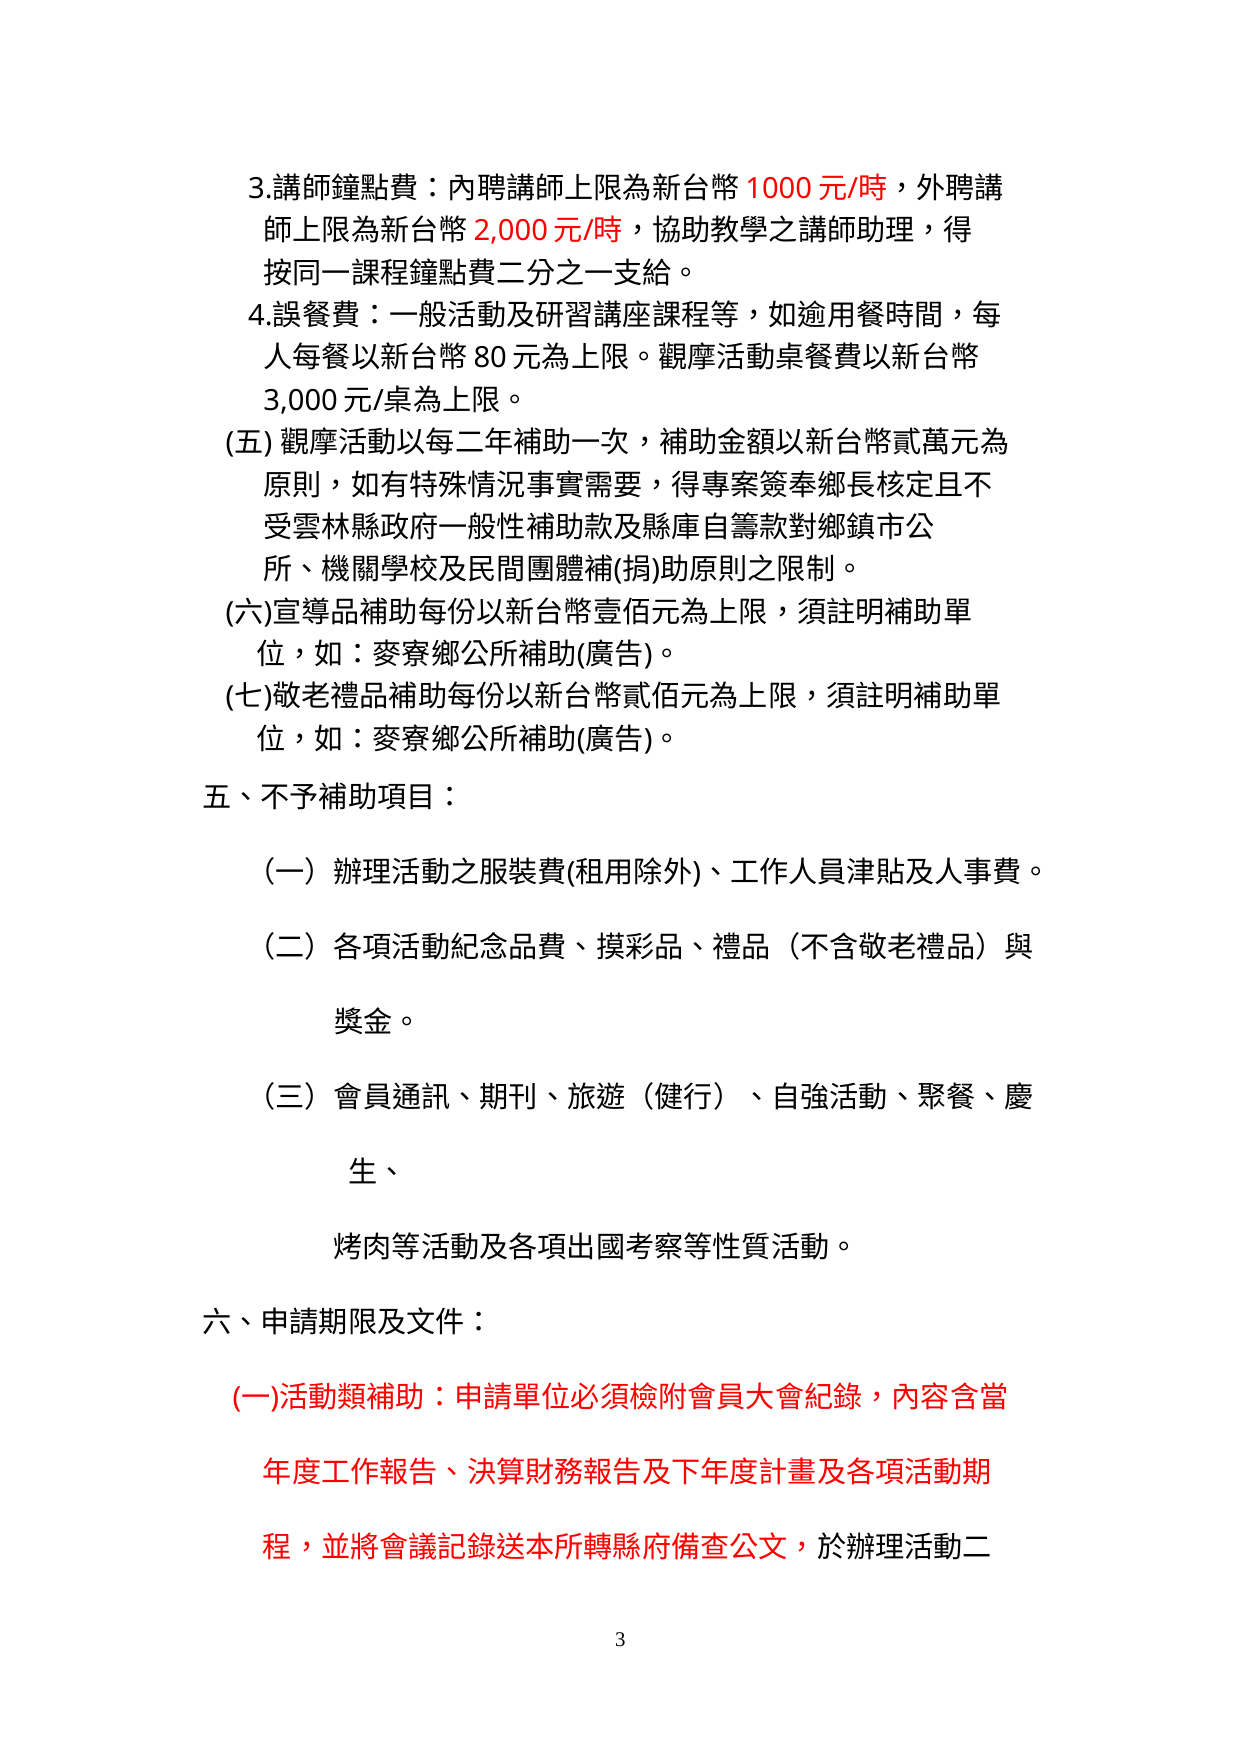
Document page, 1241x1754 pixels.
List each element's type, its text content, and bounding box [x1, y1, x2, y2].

text 位，如：麥寮鄉公所補助(廣告)。 [187, 715, 1053, 758]
text （三）會員通訊、期刊、旅遊（健行）、自強活動、聚餐、慶生、 [246, 1058, 1053, 1208]
text 獎金。 [232, 983, 1053, 1058]
text 3,000元/桌為上限。 [187, 376, 1053, 419]
text (一)活動類補助：申請單位必須檢附會員大會紀錄，內容含當 [202, 1358, 1053, 1433]
text 人每餐以新台幣80元為上限。觀摩活動桌餐費以新台幣 [187, 334, 1053, 376]
text （二）各項活動紀念品費、摸彩品、禮品（不含敬老禮品）與 [187, 908, 1053, 983]
text 所、機關學校及民間團體補(捐)助原則之限制。 [187, 546, 1053, 588]
text 五、不予補助項目： [187, 758, 1053, 833]
text 六、申請期限及文件： [202, 1283, 1053, 1358]
text 3.講師鐘點費：內聘講師上限為新台幣1000元/時，外聘講 [187, 164, 1053, 207]
text 烤肉等活動及各項出國考察等性質活動。 [333, 1208, 1053, 1283]
text (六)宣導品補助每份以新台幣壹佰元為上限，須註明補助單 [187, 588, 1053, 631]
text (七)敬老禮品補助每份以新台幣貳佰元為上限，須註明補助單 [187, 673, 1053, 715]
text 按同一課程鐘點費二分之一支給。 [187, 249, 1053, 292]
text 程，並將會議記錄送本所轉縣府備查公文，於辦理活動二 [202, 1508, 1053, 1583]
text 原則，如有特殊情況事實需要，得專案簽奉鄉長核定且不 [187, 461, 1053, 503]
text 4.誤餐費：一般活動及研習講座課程等，如逾用餐時間，每 [187, 292, 1053, 334]
text 師上限為新台幣2,000元/時，協助教學之講師助理，得 [187, 207, 1053, 249]
text 受雲林縣政府一般性補助款及縣庫自籌款對鄉鎮市公 [187, 503, 1053, 546]
text （一）辦理活動之服裝費(租用除外)、工作人員津貼及人事費。 [187, 833, 1053, 908]
text 年度工作報告、決算財務報告及下年度計畫及各項活動期 [202, 1433, 1053, 1508]
text 位，如：麥寮鄉公所補助(廣告)。 [187, 631, 1053, 673]
text (五) 觀摩活動以每二年補助一次，補助金額以新台幣貳萬元為 [187, 419, 1053, 461]
